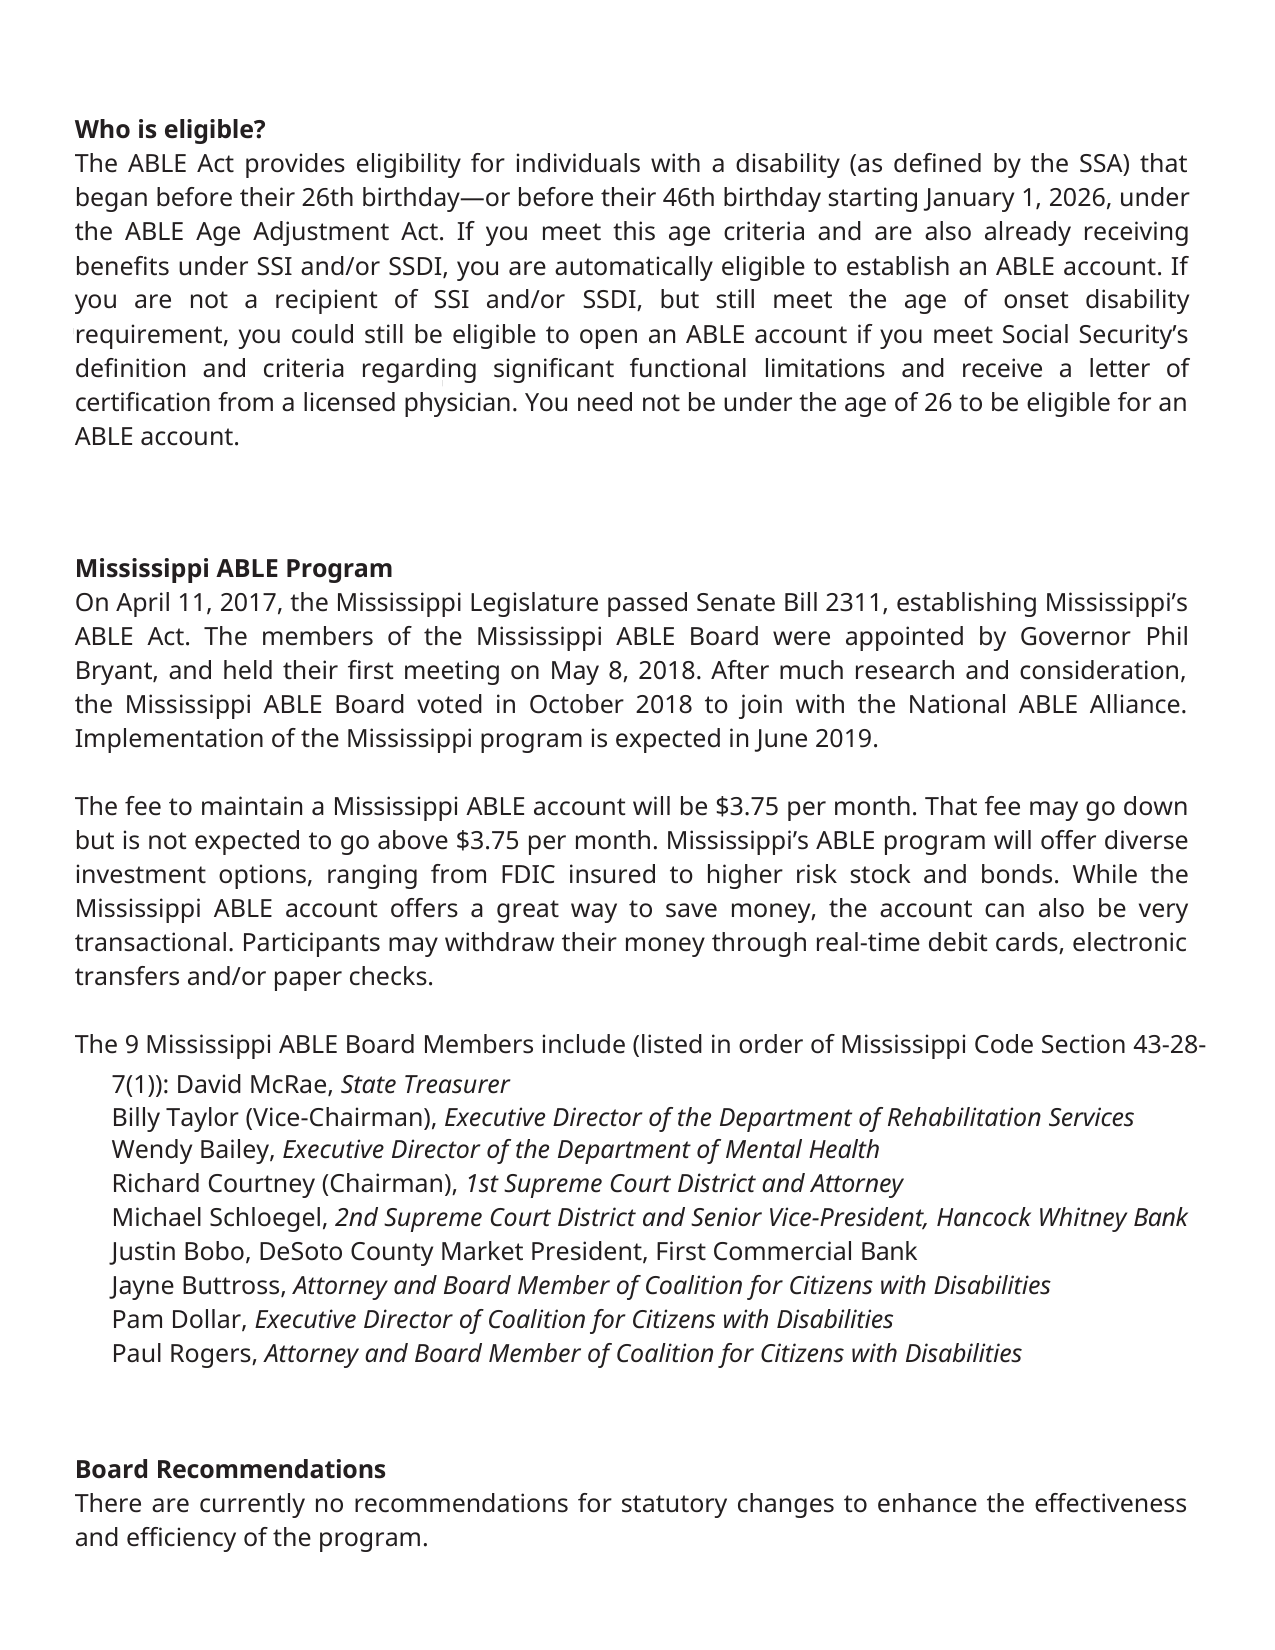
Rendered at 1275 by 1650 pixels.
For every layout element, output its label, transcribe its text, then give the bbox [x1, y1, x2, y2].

text Billy Taylor (Vice-Chairman), Executive Director of the Department of Rehabilitation Services [874, 1107, 1217, 1131]
text The 9 Mississippi ABLE Board Members include (listed in order of Mississippi Code Section 43-28-7(1)): David McRae, State Treasurer [74, 1027, 1217, 1101]
subtitle Mississippi ABLE Program [74, 550, 1217, 584]
text Richard Courtney (Chairman), 1st Supreme Court District and Attorney [111, 1165, 1217, 1199]
text Paul Rogers, Attorney and Board Member of Coalition for Citizens with Disabilities [111, 1336, 1217, 1370]
text The fee to maintain a Mississippi ABLE account will be $3.75 per month. That fee may go down but is not expected to go above $3.75 per month. Mississippi’s ABLE program will offer diverse investment options, ranging from FDIC insured to higher risk stock and bonds. While the Mississippi ABLE account offers a great way to save money, the account can also be very transactional. Participants may withdraw their money through real-time debit cards, electronic transfers and/or paper checks. [74, 789, 1189, 993]
subtitle Who is eligible? [74, 112, 1217, 146]
text Wendy Bailey, Executive Director of the Department of Mental Health [111, 1131, 1217, 1165]
subtitle Board Recommendations [74, 1452, 1217, 1486]
text Billy Taylor (Vice-Chairman), Executive Director of the Department of Rehabilitation Services [111, 1107, 668, 1131]
text On April 11, 2017, the Mississippi Legislature passed Senate Bill 2311, establishing Mississippi’s ABLE Act. The members of the Mississippi ABLE Board were appointed by Governor Phil Bryant, and held their first meeting on May 8, 2018. After much research and consideration, the Mississippi ABLE Board voted in October 2018 to join with the National ABLE Alliance. Implementation of the Mississippi program is expected in June 2019. [74, 584, 1189, 754]
text The ABLE Act provides eligibility for individuals with a disability (as defined by the SSA) that began before their 26th birthday—or before their 46th birthday starting January 1, 2026, under the ABLE Age Adjustment Act. If you meet this age criteria and are also already receiving benefits under SSI and/or SSDI, you are automatically eligible to establish an ABLE account. If you are not a recipient of SSI and/or SSDI, but still meet the age of onset disability requirement, you could still be eligible to open an ABLE account if you meet Social Security’s definition and criteria regarding significant functional limitations and receive a letter of certification from a licensed physician. You need not be under the age of 26 to be eligible for an ABLE account. [74, 146, 1189, 452]
text Justin Bobo, DeSoto County Market President, First Commercial Bank [111, 1233, 1217, 1267]
text Michael Schloegel, 2nd Supreme Court District and Senior Vice-President, Hancock Whitney Bank [111, 1199, 1217, 1233]
text Pam Dollar, Executive Director of Coalition for Citizens with Disabilities [111, 1302, 1217, 1336]
text Jayne Buttross, Attorney and Board Member of Coalition for Citizens with Disabilities [111, 1267, 1217, 1302]
text There are currently no recommendations for statutory changes to enhance the effectiveness and efficiency of the program. [74, 1486, 1189, 1554]
